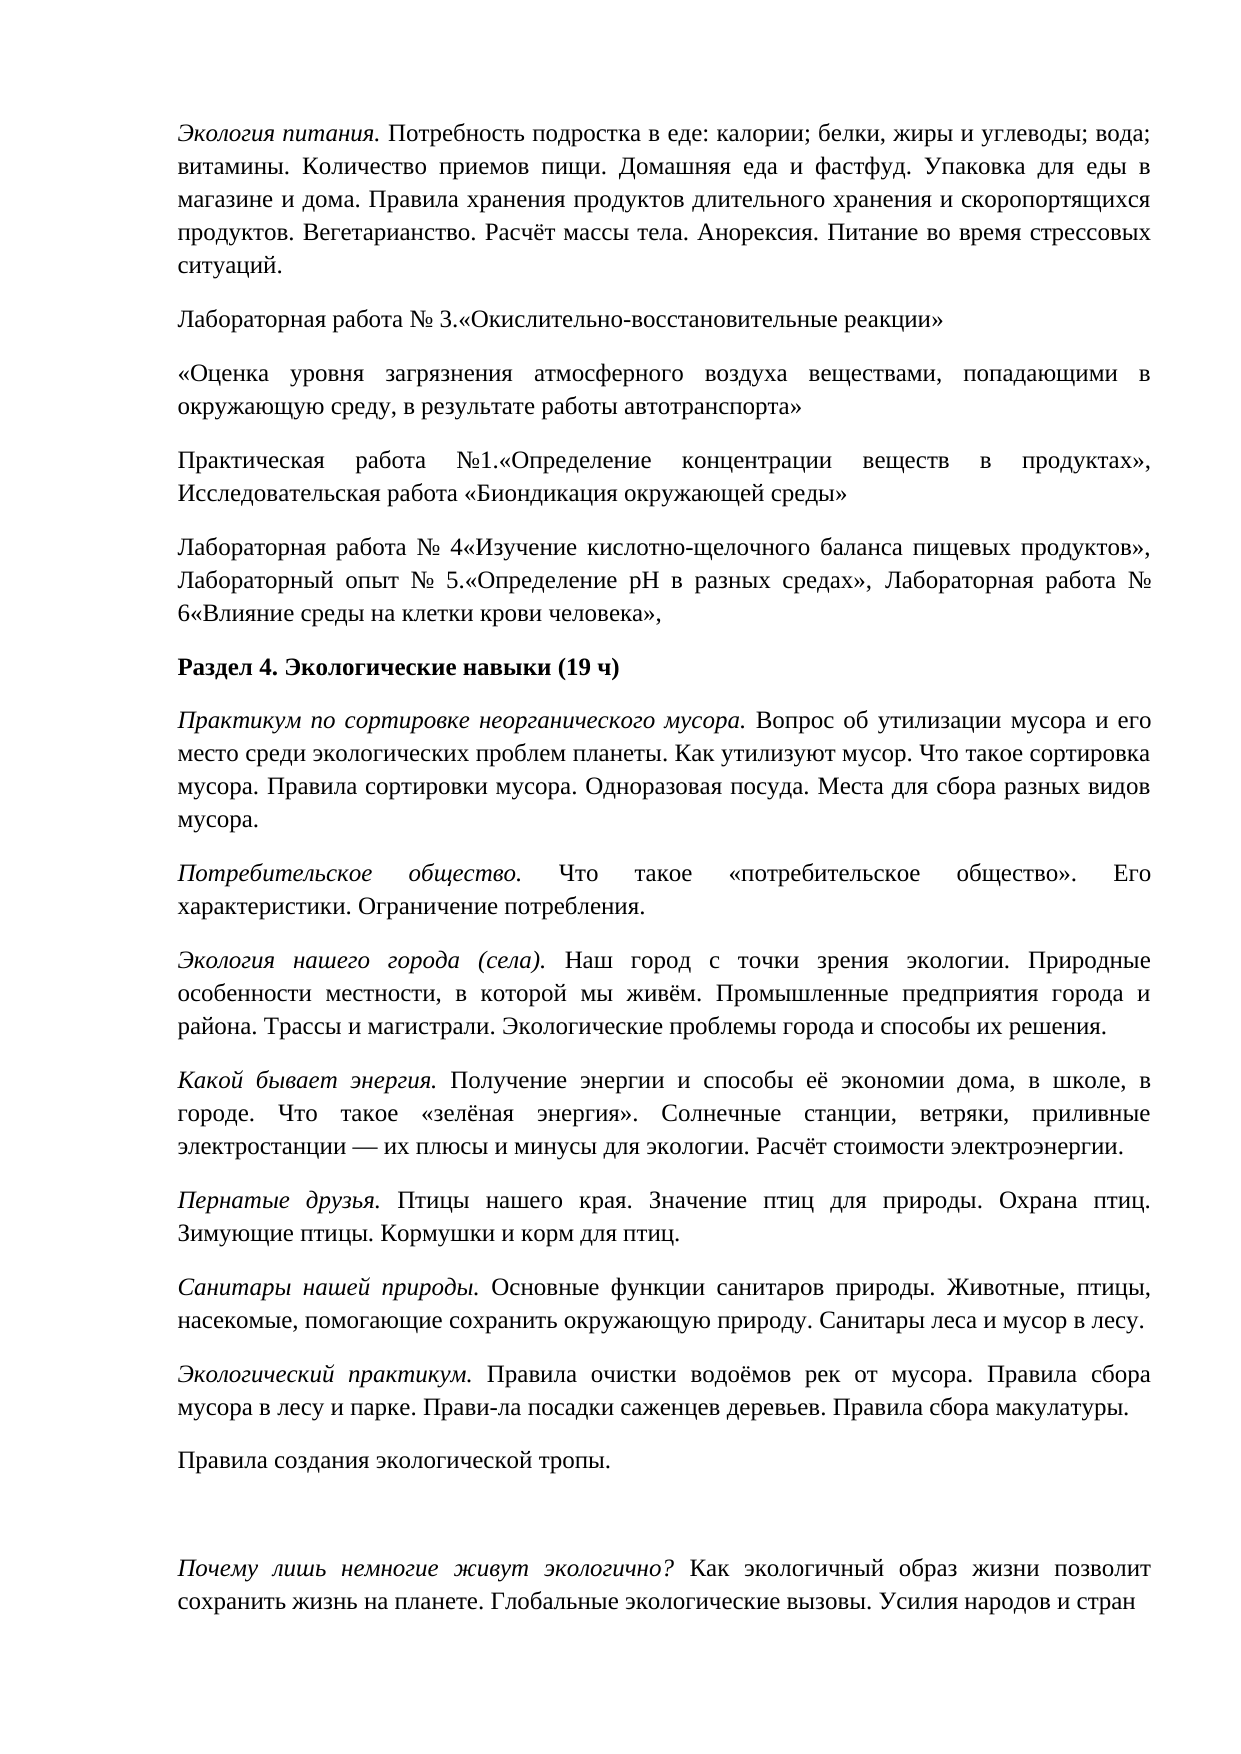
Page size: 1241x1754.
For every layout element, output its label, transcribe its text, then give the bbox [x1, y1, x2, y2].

text Правила создания экологической тропы. [177, 1446, 1152, 1474]
text Пернатые друзья. Птицы нашего края. Значение птиц для природы. Охрана птиц. Зимующие птицы. Кормушки и корм для птиц. [177, 1185, 1152, 1247]
text Почему лишь немногие живут экологично? Как экологичный образ жизни позволит сохранить жизнь на планете. Глобальные экологические вызовы. Усилия народов и стран [177, 1553, 1152, 1615]
text Экология нашего города (села). Наш город с точки зрения экологии. Природные особенности местности, в которой мы живём. Промышленные предприятия города и района. Трассы и магистрали. Экологические проблемы города и способы их решения. [177, 945, 1152, 1040]
text Экология питания. Потребность подростка в еде: калории; белки, жиры и углеводы; вода; витамины. Количество приемов пищи. Домашняя еда и фастфуд. Упаковка для еды в магазине и дома. Правила хранения продуктов длительного хранения и скоропортящихся продуктов. Вегетарианство. Расчёт массы тела. Анорексия. Питание во время стрессовых ситуаций. [177, 118, 1152, 279]
text Лабораторная работа № 3.«Окислительно-восстановительные реакции» [177, 304, 1152, 333]
text Практическая работа №1.«Определение концентрации веществ в продуктах», Исследовательская работа «Биондикация окружающей среды» [177, 445, 1152, 507]
text Практикум по сортировке неорганического мусора. Вопрос об утилизации мусора и его место среди экологических проблем планеты. Как утилизуют мусор. Что такое сортировка мусора. Правила сортировки мусора. Одноразовая посуда. Места для сбора разных видов мусора. [177, 705, 1152, 833]
text Лабораторная работа № 4«Изучение кислотно-щелочного баланса пищевых продуктов», Лабораторный опыт № 5.«Определение рН в разных средах», Лабораторная работа № 6«Влияние среды на клетки крови человека», [177, 532, 1152, 626]
text «Оценка уровня загрязнения атмосферного воздуха веществами, попадающими в окружающую среду, в результате работы автотранспорта» [177, 358, 1152, 420]
text Потребительское общество. Что такое «потребительское общество». Его характеристики. Ограничение потребления. [177, 858, 1152, 920]
text Какой бывает энергия. Получение энергии и способы её экономии дома, в школе, в городе. Что такое «зелёная энергия». Солнечные станции, ветряки, приливные электростанции — их плюсы и минусы для экологии. Расчёт стоимости электроэнергии. [177, 1065, 1152, 1160]
text Экологический практикум. Правила очистки водоёмов рек от мусора. Правила сбора мусора в лесу и парке. Прави-ла посадки саженцев деревьев. Правила сбора макулатуры. [177, 1359, 1152, 1421]
text Раздел 4. Экологические навыки (19 ч) [177, 652, 1152, 680]
text Санитары нашей природы. Основные функции санитаров природы. Животные, птицы, насекомые, помогающие сохранить окружающую природу. Санитары леса и мусор в лесу. [177, 1272, 1152, 1334]
